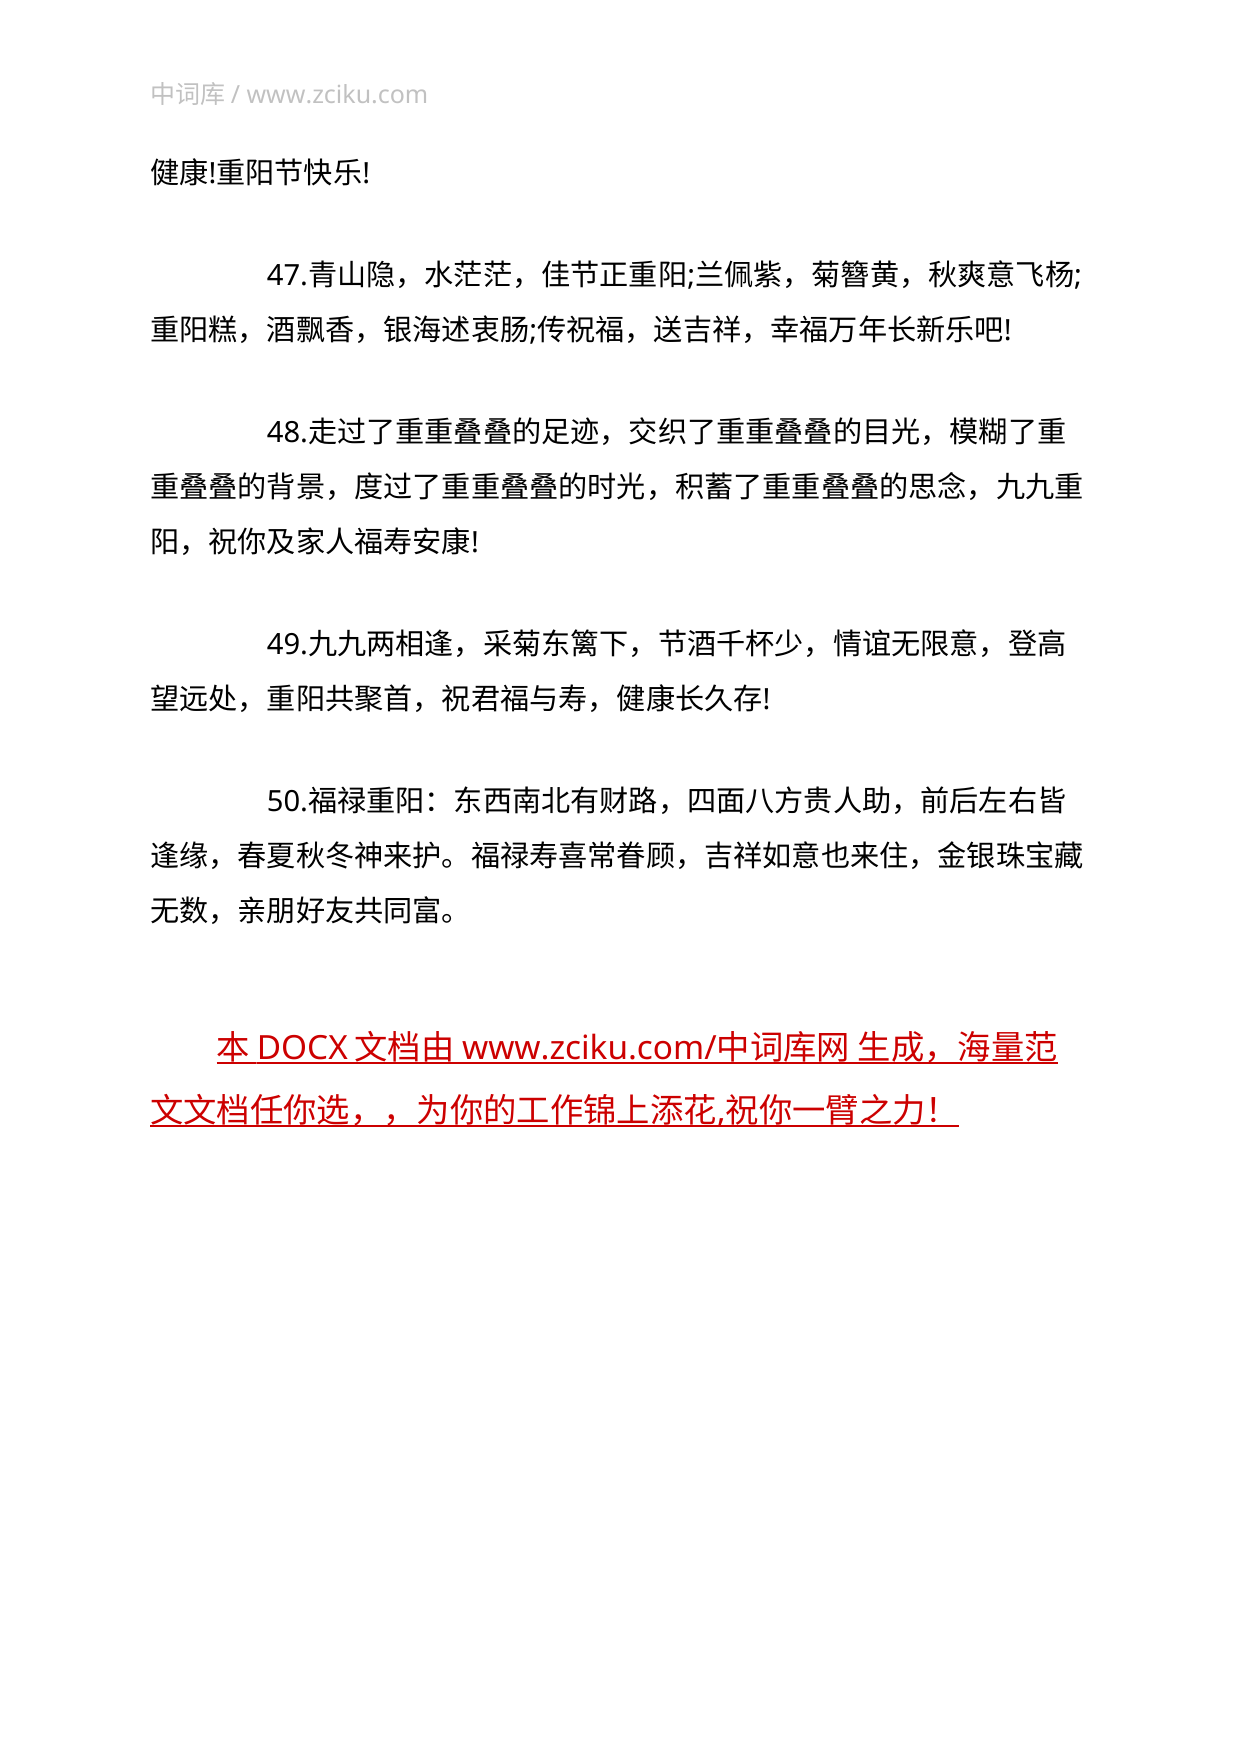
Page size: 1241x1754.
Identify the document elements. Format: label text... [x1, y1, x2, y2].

text 48.走过了重重叠叠的足迹，交织了重重叠叠的目光，模糊了重重叠叠的背景，度过了重重叠叠的时光，积蓄了重重叠叠的思念，九九重阳，祝你及家人福寿安康! [150, 409, 1090, 561]
text 49.九九两相逢，采菊东篱下，节酒千杯少，情谊无限意，登高望远处，重阳共聚首，祝君福与寿，健康长久存! [150, 621, 1090, 718]
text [150, 150, 1090, 192]
text 本DOCX文档由 www.zciku.com/中词库网 生成，海量范文文档任你选，，为你的工作锦上添花,祝你一臂之力！ [150, 1021, 1090, 1132]
text 50.福禄重阳：东西南北有财路，四面八方贵人助，前后左右皆逢缘，春夏秋冬神来护。福禄寿喜常眷顾，吉祥如意也来住，金银珠宝藏无数，亲朋好友共同富。 [150, 778, 1090, 930]
text 47.青山隐，水茫茫，佳节正重阳;兰佩紫，菊簪黄，秋爽意飞杨;重阳糕，酒飘香，银海述衷肠;传祝福，送吉祥，幸福万年长新乐吧! [150, 252, 1090, 349]
